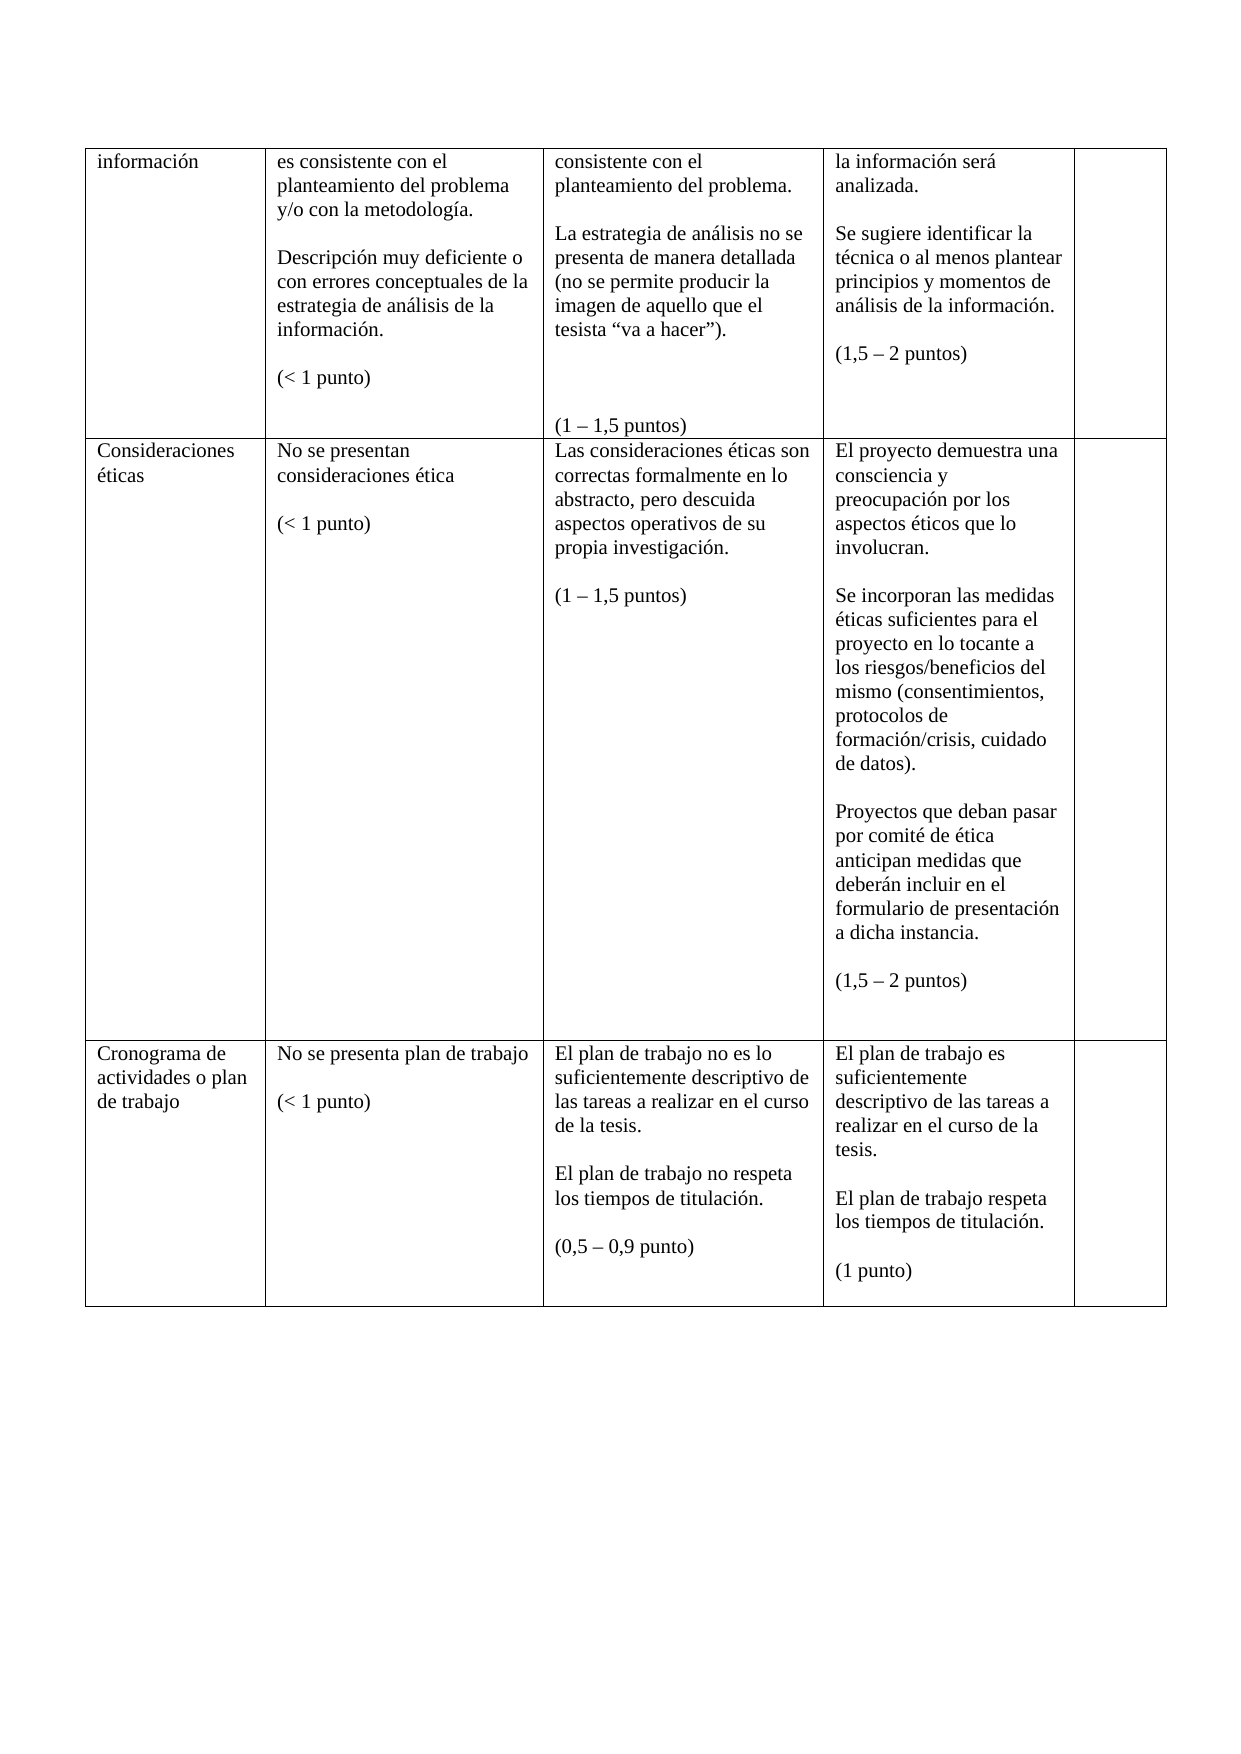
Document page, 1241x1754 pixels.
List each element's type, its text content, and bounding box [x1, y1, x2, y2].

table_cell El proyecto demuestra una consciencia y preocupación por los aspectos éticos que lo involucran. Se incorporan las medidas éticas suficientes para el proyecto en lo tocante a los riesgos/beneficios del mismo (consentimientos, protocolos de formación/crisis, cuidado de datos). Proyectos que deban pasar por comité de ética anticipan medidas que deberán incluir en el formulario de presentación a dicha instancia. (1,5 – 2 puntos) [824, 439, 1074, 1040]
table_cell El plan de trabajo es suficientemente descriptivo de las tareas a realizar en el curso de la tesis. El plan de trabajo respeta los tiempos de titulación. (1 punto) [824, 1041, 1074, 1306]
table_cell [86, 149, 265, 437]
table_cell [1075, 1041, 1166, 1306]
table_cell Las consideraciones éticas son correctas formalmente en lo abstracto, pero descuida aspectos operativos de su propia investigación. (1 – 1,5 puntos) [544, 439, 823, 1040]
table_cell No se presentan consideraciones ética (< 1 punto) [266, 439, 543, 1040]
table_cell [1075, 149, 1166, 437]
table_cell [266, 149, 543, 437]
table_cell Cronograma de actividades o plan de trabajo [86, 1041, 265, 1306]
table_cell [544, 149, 823, 437]
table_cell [824, 149, 1074, 437]
table_cell El plan de trabajo no es lo suficientemente descriptivo de las tareas a realizar en el curso de la tesis. El plan de trabajo no respeta los tiempos de titulación. (0,5 – 0,9 punto) [544, 1041, 823, 1306]
table_cell Consideraciones éticas [86, 439, 265, 1040]
table_cell No se presenta plan de trabajo (< 1 punto) [266, 1041, 543, 1306]
table_cell [1075, 439, 1166, 1040]
